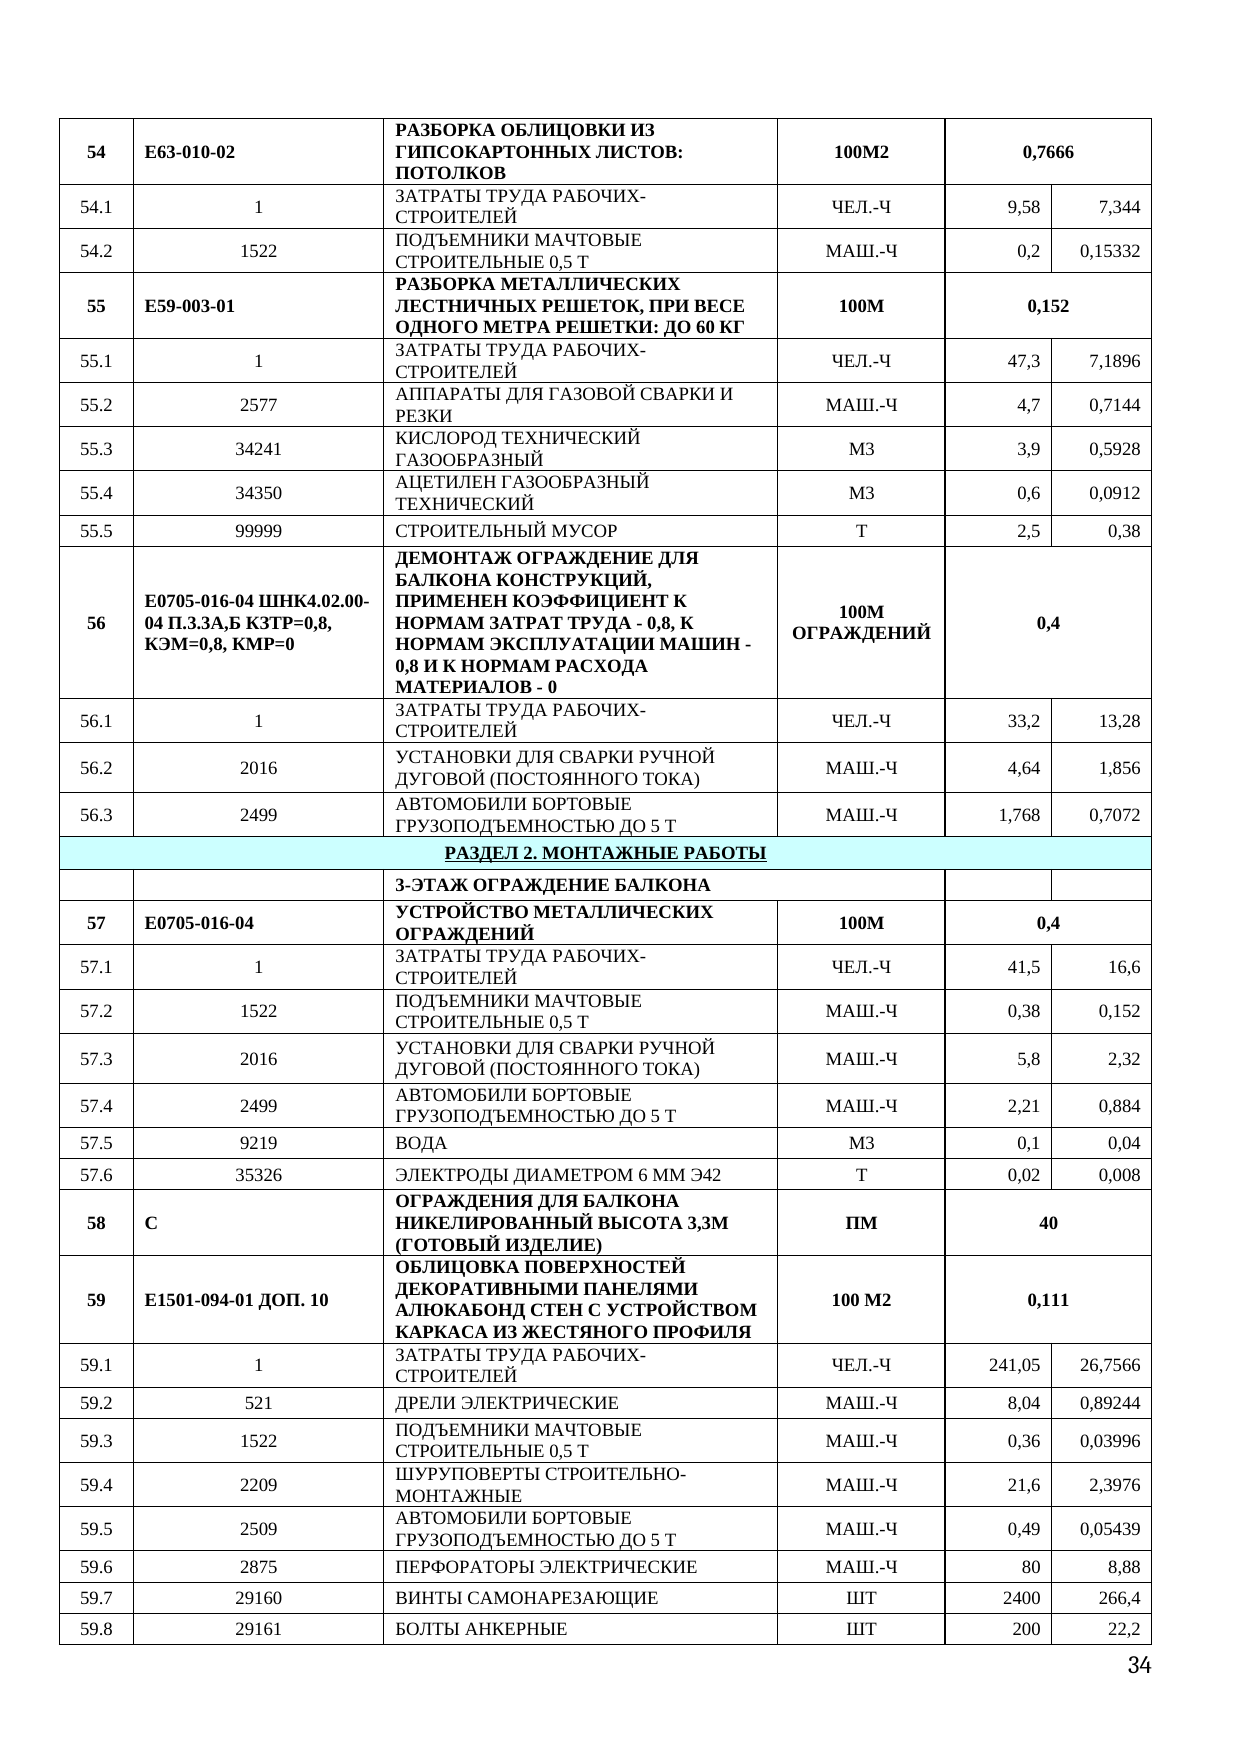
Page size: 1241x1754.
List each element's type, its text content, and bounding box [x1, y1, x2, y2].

table_cell Е1501-094-01 ДОП. 10 [134, 1256, 383, 1342]
table_cell 0,1 [946, 1128, 1051, 1158]
table_cell 34350 [134, 471, 383, 514]
table_cell ПОДЪЕМНИКИ МАЧТОВЫЕ СТРОИТЕЛЬНЫЕ 0,5 Т [384, 229, 777, 272]
table_cell 56.1 [60, 699, 133, 742]
table_cell РАЗДЕЛ 2. МОНТАЖНЫЕ РАБОТЫ [60, 837, 1151, 869]
table_cell 57 [60, 901, 133, 944]
table_cell 56.3 [60, 793, 133, 836]
table_cell 57.1 [60, 945, 133, 988]
table_cell 1 [134, 185, 383, 228]
table_cell ВОДА [384, 1128, 777, 1158]
table_cell М3 [778, 1128, 944, 1158]
table_cell 2499 [134, 1084, 383, 1127]
table_cell ШУРУПОВЕРТЫ СТРОИТЕЛЬНО-МОНТАЖНЫЕ [384, 1463, 777, 1506]
table_cell 59.6 [60, 1551, 133, 1582]
table_cell 54 [60, 119, 133, 184]
table_cell 0,7144 [1052, 383, 1151, 426]
table_cell 2875 [134, 1551, 383, 1582]
table_cell ПОДЪЕМНИКИ МАЧТОВЫЕ СТРОИТЕЛЬНЫЕ 0,5 Т [384, 1419, 777, 1462]
table_cell 58 [60, 1190, 133, 1255]
table_cell Е59-003-01 [134, 273, 383, 338]
table_cell 57.5 [60, 1128, 133, 1158]
table_cell 1 [134, 1344, 383, 1387]
table_cell ЧЕЛ.-Ч [778, 185, 944, 228]
table_cell ЧЕЛ.-Ч [778, 699, 944, 742]
table_cell 0,6 [946, 471, 1051, 514]
table_cell С [134, 1190, 383, 1255]
table_cell 0,5928 [1052, 427, 1151, 470]
table_cell 0,04 [1052, 1128, 1151, 1158]
table_cell 59.4 [60, 1463, 133, 1506]
table_cell 54.1 [60, 185, 133, 228]
table_cell 9,58 [946, 185, 1051, 228]
table_cell 100М ОГРАЖДЕНИЙ [778, 547, 944, 698]
table_cell 59.5 [60, 1507, 133, 1550]
table_cell 521 [134, 1388, 383, 1418]
table_cell 0,02 [946, 1159, 1051, 1189]
table_cell 9219 [134, 1128, 383, 1158]
table_cell 2577 [134, 383, 383, 426]
table_cell 1 [134, 945, 383, 988]
table_cell МАШ.-Ч [778, 1034, 944, 1083]
table_cell 2016 [134, 1034, 383, 1083]
table_cell 0,152 [1052, 990, 1151, 1033]
table_cell 54.2 [60, 229, 133, 272]
table_cell 7,344 [1052, 185, 1151, 228]
table_cell 99999 [134, 516, 383, 546]
table_cell АЦЕТИЛЕН ГАЗООБРАЗНЫЙ ТЕХНИЧЕСКИЙ [384, 471, 777, 514]
table_cell 40 [946, 1190, 1151, 1255]
table_cell МАШ.-Ч [778, 229, 944, 272]
table_cell 3-ЭТАЖ ОГРАЖДЕНИЕ БАЛКОНА [384, 870, 944, 900]
table_cell 0,4 [946, 547, 1151, 698]
table_cell 29160 [134, 1583, 383, 1613]
table_cell ПЕРФОРАТОРЫ ЭЛЕКТРИЧЕСКИЕ [384, 1551, 777, 1582]
table_cell ЧЕЛ.-Ч [778, 339, 944, 382]
table_cell 55 [60, 273, 133, 338]
table_cell 0,05439 [1052, 1507, 1151, 1550]
table_cell ЧЕЛ.-Ч [778, 945, 944, 988]
table_cell 0,0912 [1052, 471, 1151, 514]
table_cell 0,89244 [1052, 1388, 1151, 1418]
table_cell 55.3 [60, 427, 133, 470]
table_cell КИСЛОРОД ТЕХНИЧЕСКИЙ ГАЗООБРАЗНЫЙ [384, 427, 777, 470]
table_cell 0,03996 [1052, 1419, 1151, 1462]
table_cell МАШ.-Ч [778, 1463, 944, 1506]
table_cell 59 [60, 1256, 133, 1342]
table_cell 1 [134, 339, 383, 382]
table_cell МАШ.-Ч [778, 1388, 944, 1418]
table_cell 266,4 [1052, 1583, 1151, 1613]
table_cell 59.1 [60, 1344, 133, 1387]
table_cell 0,49 [946, 1507, 1051, 1550]
table_cell 0,152 [946, 273, 1151, 338]
table_cell 100 М2 [778, 1256, 944, 1342]
table_cell ЗАТРАТЫ ТРУДА РАБОЧИХ-СТРОИТЕЛЕЙ [384, 945, 777, 988]
table_cell 1,856 [1052, 743, 1151, 792]
table_cell ЗАТРАТЫ ТРУДА РАБОЧИХ-СТРОИТЕЛЕЙ [384, 1344, 777, 1387]
table_cell 21,6 [946, 1463, 1051, 1506]
table_cell [134, 870, 383, 900]
table_cell М3 [778, 471, 944, 514]
table_cell 4,64 [946, 743, 1051, 792]
table_cell 1 [134, 699, 383, 742]
table_cell Т [778, 1159, 944, 1189]
table_cell Т [778, 516, 944, 546]
table_cell 8,88 [1052, 1551, 1151, 1582]
table_cell 2,5 [946, 516, 1051, 546]
table_cell 59.7 [60, 1583, 133, 1613]
table_cell 100М2 [778, 119, 944, 184]
table_cell ОБЛИЦОВКА ПОВЕРХНОСТЕЙ ДЕКОРАТИВНЫМИ ПАНЕЛЯМИ АЛЮКАБОНД СТЕН С УСТРОЙСТВОМ КАРКАСА ИЗ ЖЕСТЯНОГО ПРОФИЛЯ [384, 1256, 777, 1342]
table_cell 0,15332 [1052, 229, 1151, 272]
table_cell 0,38 [1052, 516, 1151, 546]
table_cell ШТ [778, 1583, 944, 1613]
table_cell 2,32 [1052, 1034, 1151, 1083]
table_cell ОГРАЖДЕНИЯ ДЛЯ БАЛКОНА НИКЕЛИРОВАННЫЙ ВЫСОТА 3,3М (ГОТОВЫЙ ИЗДЕЛИЕ) [384, 1190, 777, 1255]
table_cell 0,008 [1052, 1159, 1151, 1189]
table_cell 1522 [134, 990, 383, 1033]
table_cell [60, 870, 133, 900]
table_cell ЭЛЕКТРОДЫ ДИАМЕТРОМ 6 ММ Э42 [384, 1159, 777, 1189]
table_cell 22,2 [1052, 1614, 1151, 1644]
table_cell 47,3 [946, 339, 1051, 382]
table_cell Е0705-016-04 [134, 901, 383, 944]
table_cell 2209 [134, 1463, 383, 1506]
table_cell ЗАТРАТЫ ТРУДА РАБОЧИХ-СТРОИТЕЛЕЙ [384, 185, 777, 228]
table_cell 5,8 [946, 1034, 1051, 1083]
table_cell БОЛТЫ АНКЕРНЫЕ [384, 1614, 777, 1644]
table_cell 0,7072 [1052, 793, 1151, 836]
table_cell 13,28 [1052, 699, 1151, 742]
table_cell АВТОМОБИЛИ БОРТОВЫЕ ГРУЗОПОДЪЕМНОСТЬЮ ДО 5 Т [384, 793, 777, 836]
table_cell 29161 [134, 1614, 383, 1644]
table_cell РАЗБОРКА ОБЛИЦОВКИ ИЗ ГИПСОКАРТОННЫХ ЛИСТОВ: ПОТОЛКОВ [384, 119, 777, 184]
table_cell МАШ.-Ч [778, 1507, 944, 1550]
table_cell 2400 [946, 1583, 1051, 1613]
table_cell ШТ [778, 1614, 944, 1644]
table_cell 56.2 [60, 743, 133, 792]
table_cell ДРЕЛИ ЭЛЕКТРИЧЕСКИЕ [384, 1388, 777, 1418]
table_cell 7,1896 [1052, 339, 1151, 382]
table_cell М3 [778, 427, 944, 470]
table_cell ЗАТРАТЫ ТРУДА РАБОЧИХ-СТРОИТЕЛЕЙ [384, 339, 777, 382]
table_cell РАЗБОРКА МЕТАЛЛИЧЕСКИХ ЛЕСТНИЧНЫХ РЕШЕТОК, ПРИ ВЕСЕ ОДНОГО МЕТРА РЕШЕТКИ: ДО 60 КГ [384, 273, 777, 338]
table_cell 16,6 [1052, 945, 1151, 988]
table_cell 2499 [134, 793, 383, 836]
table_cell 26,7566 [1052, 1344, 1151, 1387]
table_cell 0,38 [946, 990, 1051, 1033]
table_cell [1052, 870, 1151, 900]
table_cell АВТОМОБИЛИ БОРТОВЫЕ ГРУЗОПОДЪЕМНОСТЬЮ ДО 5 Т [384, 1084, 777, 1127]
table_cell 55.4 [60, 471, 133, 514]
table_cell 59.8 [60, 1614, 133, 1644]
table_cell 80 [946, 1551, 1051, 1582]
table_cell УСТРОЙСТВО МЕТАЛЛИЧЕСКИХ ОГРАЖДЕНИЙ [384, 901, 777, 944]
table_cell 1522 [134, 1419, 383, 1462]
table_cell 59.2 [60, 1388, 133, 1418]
table_cell 1522 [134, 229, 383, 272]
table_cell 241,05 [946, 1344, 1051, 1387]
table_cell 2,21 [946, 1084, 1051, 1127]
table_cell МАШ.-Ч [778, 743, 944, 792]
table_cell МАШ.-Ч [778, 1551, 944, 1582]
table_cell 55.5 [60, 516, 133, 546]
table_cell 2016 [134, 743, 383, 792]
table_cell ПМ [778, 1190, 944, 1255]
table_cell МАШ.-Ч [778, 990, 944, 1033]
table_cell Е0705-016-04 ШНК4.02.00-04 П.3.3А,Б КЗТР=0,8, КЭМ=0,8, КМР=0 [134, 547, 383, 698]
table_cell 35326 [134, 1159, 383, 1189]
table_cell 41,5 [946, 945, 1051, 988]
table_cell ДЕМОНТАЖ ОГРАЖДЕНИЕ ДЛЯ БАЛКОНА КОНСТРУКЦИЙ, ПРИМЕНЕН КОЭФФИЦИЕНТ К НОРМАМ ЗАТРАТ ТРУДА - 0,8, К НОРМАМ ЭКСПЛУАТАЦИИ МАШИН - 0,8 И К НОРМАМ РАСХОДА МАТЕРИАЛОВ - 0 [384, 547, 777, 698]
table_cell 3,9 [946, 427, 1051, 470]
table_cell 55.1 [60, 339, 133, 382]
table_cell УСТАНОВКИ ДЛЯ СВАРКИ РУЧНОЙ ДУГОВОЙ (ПОСТОЯННОГО ТОКА) [384, 1034, 777, 1083]
table_cell 100М [778, 273, 944, 338]
table_cell 8,04 [946, 1388, 1051, 1418]
table_cell 1,768 [946, 793, 1051, 836]
table_cell 55.2 [60, 383, 133, 426]
table_cell 0,7666 [946, 119, 1151, 184]
table_cell 0,111 [946, 1256, 1151, 1342]
table_cell МАШ.-Ч [778, 793, 944, 836]
table_cell УСТАНОВКИ ДЛЯ СВАРКИ РУЧНОЙ ДУГОВОЙ (ПОСТОЯННОГО ТОКА) [384, 743, 777, 792]
table_cell 2509 [134, 1507, 383, 1550]
table_cell 0,36 [946, 1419, 1051, 1462]
table_cell 57.4 [60, 1084, 133, 1127]
table_cell МАШ.-Ч [778, 1419, 944, 1462]
table_cell АППАРАТЫ ДЛЯ ГАЗОВОЙ СВАРКИ И РЕЗКИ [384, 383, 777, 426]
table_cell СТРОИТЕЛЬНЫЙ МУСОР [384, 516, 777, 546]
table_cell АВТОМОБИЛИ БОРТОВЫЕ ГРУЗОПОДЪЕМНОСТЬЮ ДО 5 Т [384, 1507, 777, 1550]
table_cell МАШ.-Ч [778, 383, 944, 426]
table_cell ЧЕЛ.-Ч [778, 1344, 944, 1387]
table_cell ПОДЪЕМНИКИ МАЧТОВЫЕ СТРОИТЕЛЬНЫЕ 0,5 Т [384, 990, 777, 1033]
table_cell 34241 [134, 427, 383, 470]
table_cell 100М [778, 901, 944, 944]
table_cell 56 [60, 547, 133, 698]
table_cell МАШ.-Ч [778, 1084, 944, 1127]
table_cell Е63-010-02 [134, 119, 383, 184]
table_cell 0,884 [1052, 1084, 1151, 1127]
table_cell 0,2 [946, 229, 1051, 272]
table_cell 200 [946, 1614, 1051, 1644]
table_cell 59.3 [60, 1419, 133, 1462]
table_cell 4,7 [946, 383, 1051, 426]
table_cell [946, 870, 1051, 900]
table_cell ЗАТРАТЫ ТРУДА РАБОЧИХ-СТРОИТЕЛЕЙ [384, 699, 777, 742]
table_cell 57.6 [60, 1159, 133, 1189]
table_cell ВИНТЫ САМОНАРЕЗАЮЩИЕ [384, 1583, 777, 1613]
table_cell 33,2 [946, 699, 1051, 742]
table_cell 2,3976 [1052, 1463, 1151, 1506]
table_cell 57.3 [60, 1034, 133, 1083]
table_cell 57.2 [60, 990, 133, 1033]
table_cell 0,4 [946, 901, 1151, 944]
